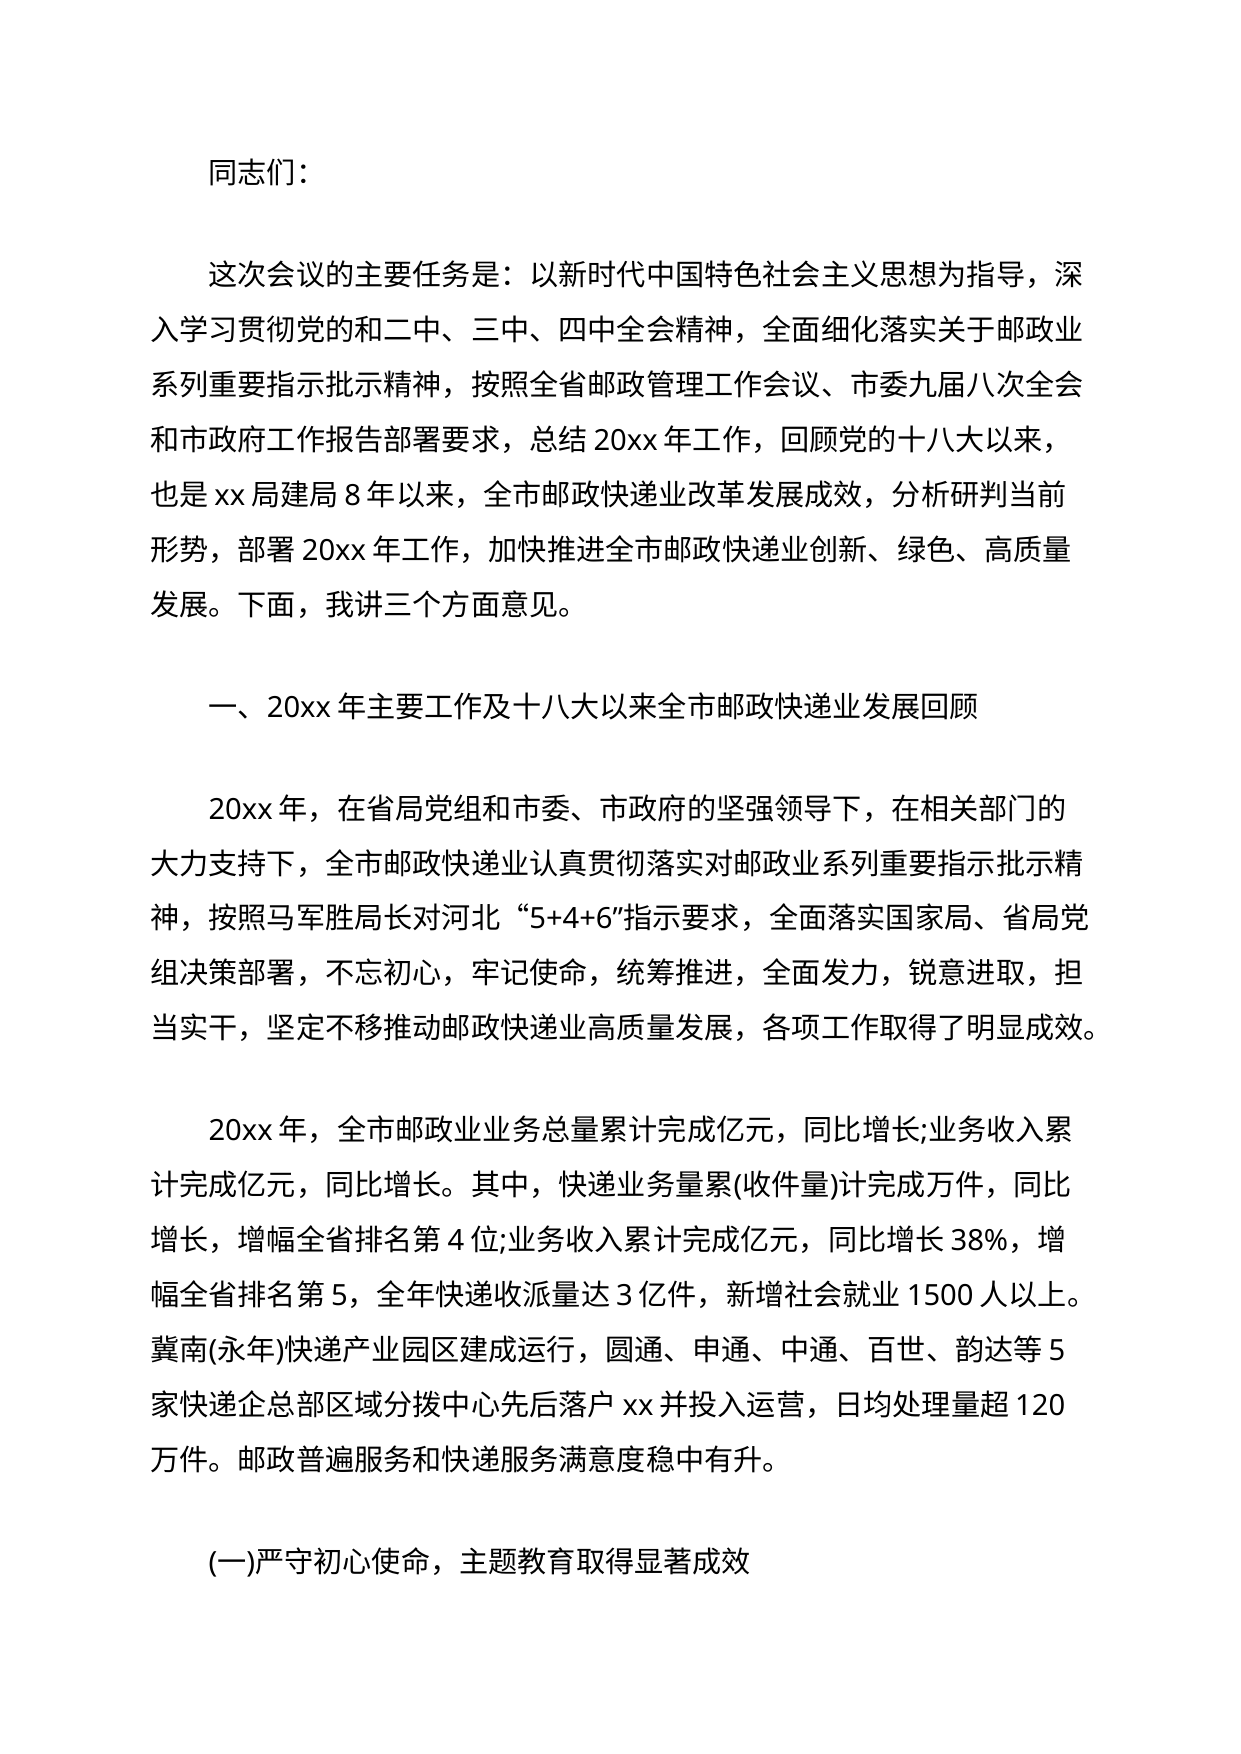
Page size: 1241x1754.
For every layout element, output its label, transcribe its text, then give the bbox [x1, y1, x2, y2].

text 一、20xx年主要工作及十八大以来全市邮政快递业发展回顾 [150, 683, 1090, 726]
text 这次会议的主要任务是：以新时代中国特色社会主义思想为指导，深入学习贯彻党的和二中、三中、四中全会精神，全面细化落实关于邮政业系列重要指示批示精神，按照全省邮政管理工作会议、市委九届八次全会和市政府工作报告部署要求，总结20xx年工作，回顾党的十八大以来，也是xx局建局8年以来，全市邮政快递业改革发展成效，分析研判当前形势，部署20xx年工作，加快推进全市邮政快递业创新、绿色、高质量发展。下面，我讲三个方面意见。 [150, 252, 1090, 624]
text 20xx年，在省局党组和市委、市政府的坚强领导下，在相关部门的大力支持下，全市邮政快递业认真贯彻落实对邮政业系列重要指示批示精神，按照马军胜局长对河北“5+4+6”指示要求，全面落实国家局、省局党组决策部署，不忘初心，牢记使命，统筹推进，全面发力，锐意进取，担当实干，坚定不移推动邮政快递业高质量发展，各项工作取得了明显成效。 [150, 785, 1090, 1047]
text 20xx年，全市邮政业业务总量累计完成亿元，同比增长;业务收入累计完成亿元，同比增长。其中，快递业务量累(收件量)计完成万件，同比增长，增幅全省排名第4位;业务收入累计完成亿元，同比增长38%，增幅全省排名第5，全年快递收派量达3亿件，新增社会就业1500人以上。冀南(永年)快递产业园区建成运行，圆通、申通、中通、百世、韵达等5家快递企总部区域分拨中心先后落户xx并投入运营，日均处理量超120万件。邮政普遍服务和快递服务满意度稳中有升。 [150, 1107, 1090, 1479]
text 同志们： [150, 150, 1090, 192]
text (一)严守初心使命，主题教育取得显著成效 [150, 1538, 1090, 1581]
